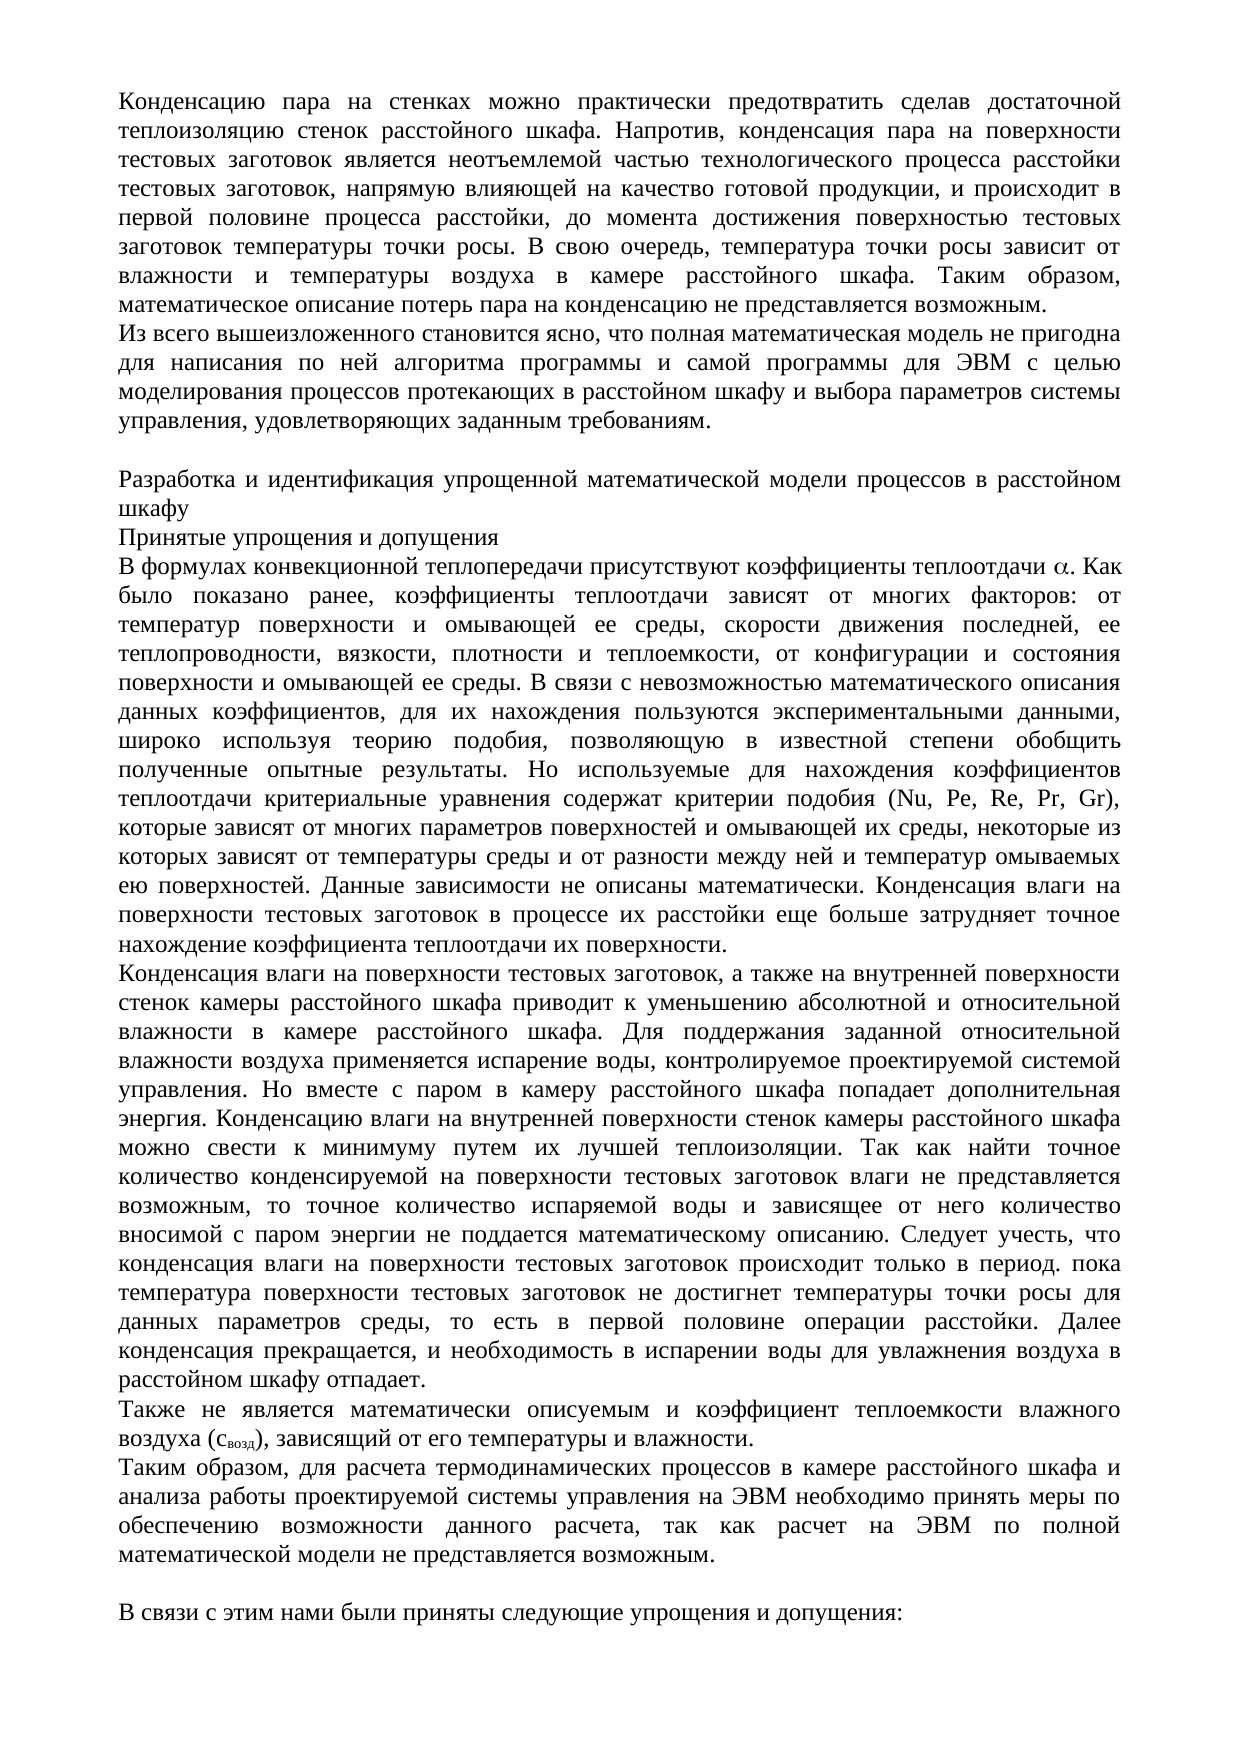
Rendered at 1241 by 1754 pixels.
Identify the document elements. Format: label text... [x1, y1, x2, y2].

text Конденсацию пара на стенках можно практически предотвратить сделав достаточной теплоизоляцию стенок расстойного шкафа. Напротив, конденсация пара на поверхности тестовых заготовок является неотъемлемой частью технологического процесса расстойки тестовых заготовок, напрямую влияющей на качество готовой продукции, и происходит в первой половине процесса расстойки, до момента достижения поверхностью тестовых заготовок температуры точки росы. В свою очередь, температура точки росы зависит от влажности и температуры воздуха в камере расстойного шкафа. Таким образом, математическое описание потерь пара на конденсацию не представляется возможным. [118, 86, 1122, 318]
text Конденсация влаги на поверхности тестовых заготовок, а также на внутренней поверхности стенок камеры расстойного шкафа приводит к уменьшению абсолютной и относительной влажности в камере расстойного шкафа. Для поддержания заданной относительной влажности воздуха применяется испарение воды, контролируемое проектируемой системой управления. Но вместе с паром в камеру расстойного шкафа попадает дополнительная энергия. Конденсацию влаги на внутренней поверхности стенок камеры расстойного шкафа можно свести к минимуму путем их лучшей теплоизоляции. Так как найти точное количество конденсируемой на поверхности тестовых заготовок влаги не представляется возможным, то точное количество испаряемой воды и зависящее от него количество вносимой с паром энергии не поддается математическому описанию. Следует учесть, что конденсация влаги на поверхности тестовых заготовок происходит только в период. пока температура поверхности тестовых заготовок не достигнет температуры точки росы для данных параметров среды, то есть в первой половине операции расстойки. Далее конденсация прекращается, и необходимость в испарении воды для увлажнения воздуха в расстойном шкафу отпадает. [118, 957, 1122, 1393]
text Разработка и идентификация упрощенной математической модели процессов в расстойном шкафу [118, 463, 1122, 522]
text Также не является математически описуемым и коэффициент теплоемкости влажного воздуха (свозд), зависящий от его температуры и влажности. [118, 1393, 1122, 1452]
text Принятые упрощения и допущения [118, 522, 1122, 551]
text Таким образом, для расчета термодинамических процессов в камере расстойного шкафа и анализа работы проектируемой системы управления на ЭВМ необходимо принять меры по обеспечению возможности данного расчета, так как расчет на ЭВМ по полной математической модели не представляется возможным. [118, 1452, 1122, 1568]
text В связи с этим нами были приняты следующие упрощения и допущения: [118, 1597, 1122, 1626]
text В формулах конвекционной теплопередачи присутствуют коэффициенты теплоотдачи . Как было показано ранее, коэффициенты теплоотдачи зависят от многих факторов: от температур поверхности и омывающей ее среды, скорости движения последней, ее теплопроводности, вязкости, плотности и теплоемкости, от конфигурации и состояния поверхности и омывающей ее среды. В связи с невозможностью математического описания данных коэффициентов, для их нахождения пользуются экспериментальными данными, широко используя теорию подобия, позволяющую в известной степени обобщить полученные опытные результаты. Но используемые для нахождения коэффициентов теплоотдачи критериальные уравнения содержат критерии подобия (Nu, Pe, Re, Pr, Gr), которые зависят от многих параметров поверхностей и омывающей их среды, некоторые из которых зависят от температуры среды и от разности между ней и температур омываемых ею поверхностей. Данные зависимости не описаны математически. Конденсация влаги на поверхности тестовых заготовок в процессе их расстойки еще больше затрудняет точное нахождение коэффициента теплоотдачи их поверхности. [118, 551, 1122, 957]
text Из всего вышеизложенного становится ясно, что полная математическая модель не пригодна для написания по ней алгоритма программы и самой программы для ЭВМ с целью моделирования процессов протекающих в расстойном шкафу и выбора параметров системы управления, удовлетворяющих заданным требованиям. [118, 318, 1122, 434]
